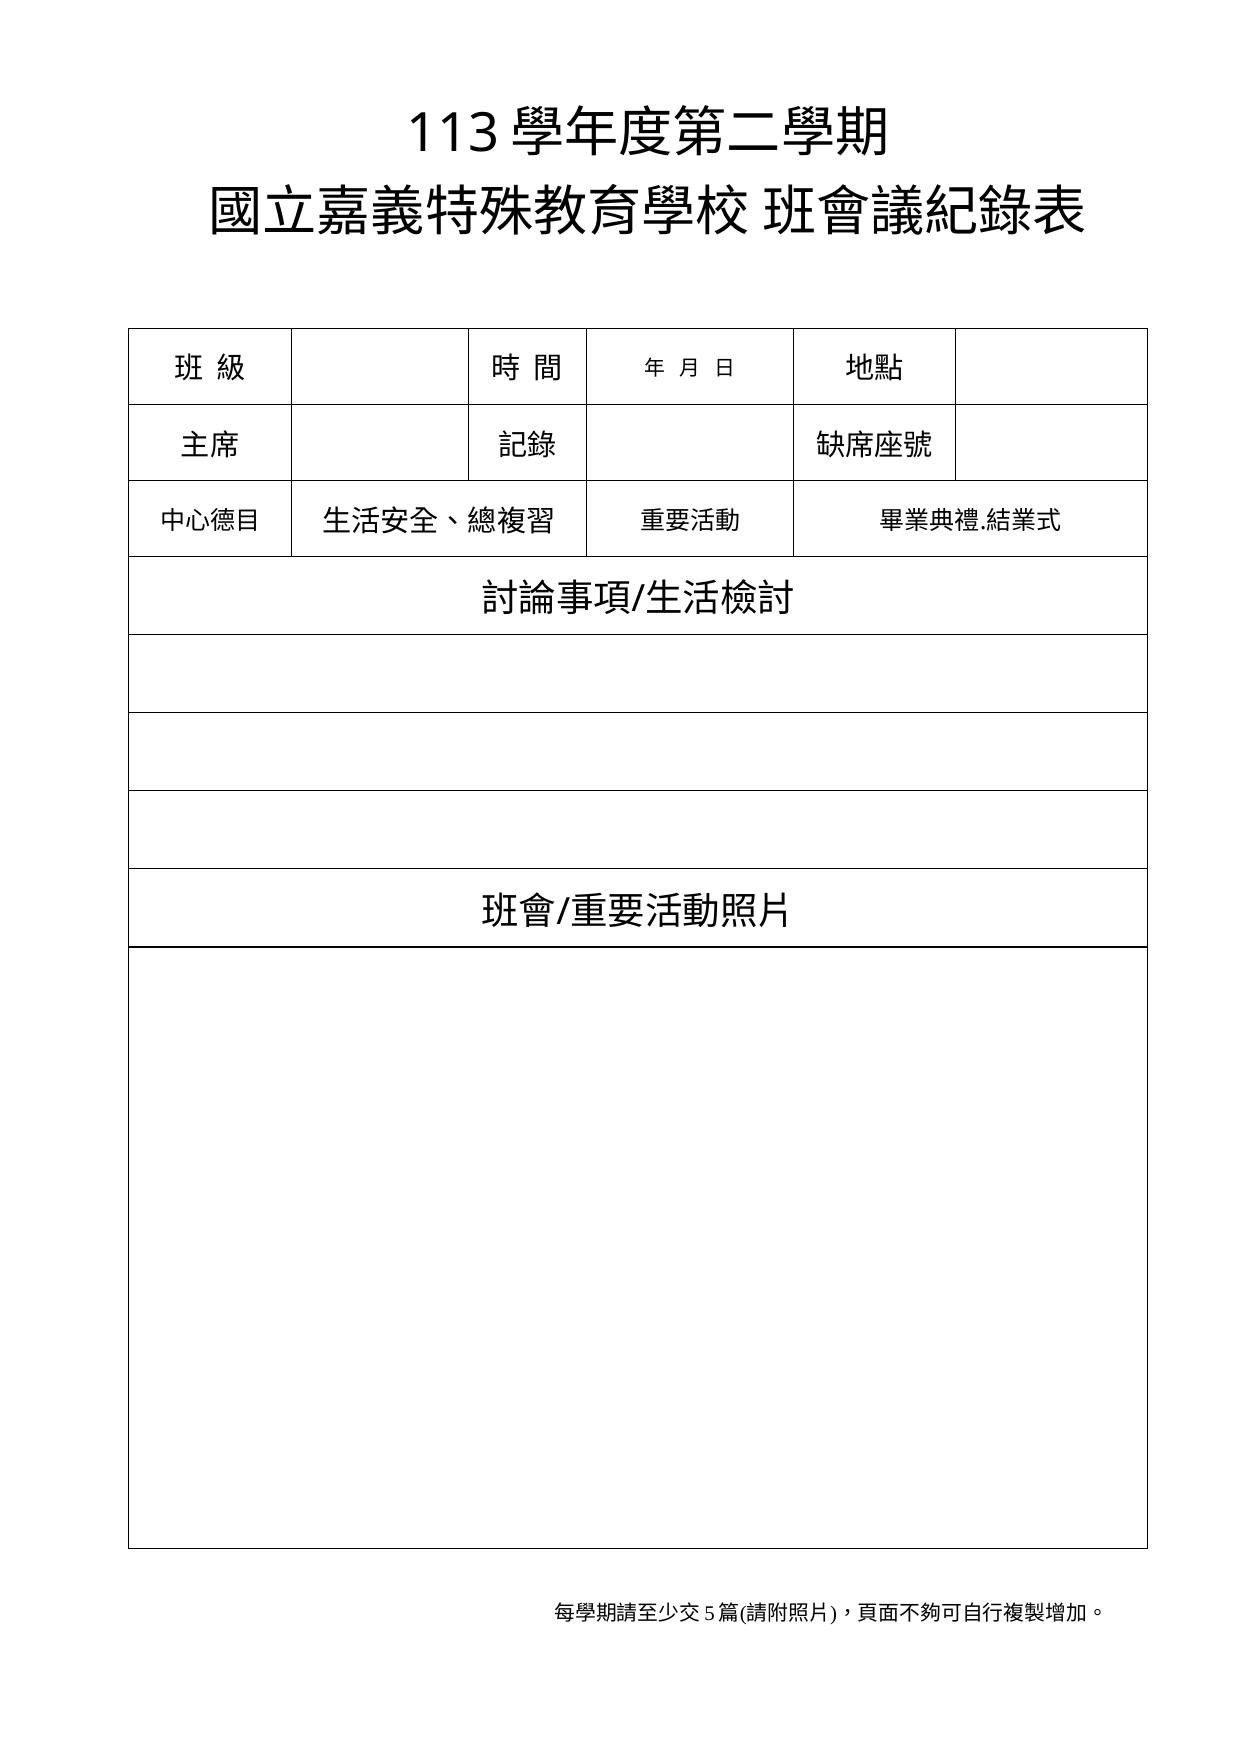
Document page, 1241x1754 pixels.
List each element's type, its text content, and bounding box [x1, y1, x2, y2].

table_cell 中心德目 [129, 481, 291, 556]
table_cell 主席 [129, 405, 291, 480]
table_cell [292, 405, 468, 480]
table_cell 班會/重要活動照片 [129, 869, 1147, 946]
table_cell [956, 405, 1147, 480]
table_cell 重要活動 [587, 481, 793, 556]
table_header [956, 329, 1147, 404]
table_cell 缺席座號 [794, 405, 955, 480]
table_cell 生活安全、總複習 [292, 481, 586, 556]
table_cell [129, 635, 1147, 712]
table_header [292, 329, 468, 404]
table_cell [129, 791, 1147, 868]
table_header 年 月 日 [587, 329, 793, 404]
table_cell 畢業典禮.結業式 [794, 481, 1147, 556]
table_header 地點 [794, 329, 955, 404]
table_header 班 級 [129, 329, 291, 404]
table_cell [587, 405, 793, 480]
table_cell [129, 713, 1147, 790]
table_cell 記錄 [469, 405, 586, 480]
table_header 時 間 [469, 329, 586, 404]
table_cell 討論事項/生活檢討 [129, 557, 1147, 634]
table_cell [129, 948, 1147, 1547]
